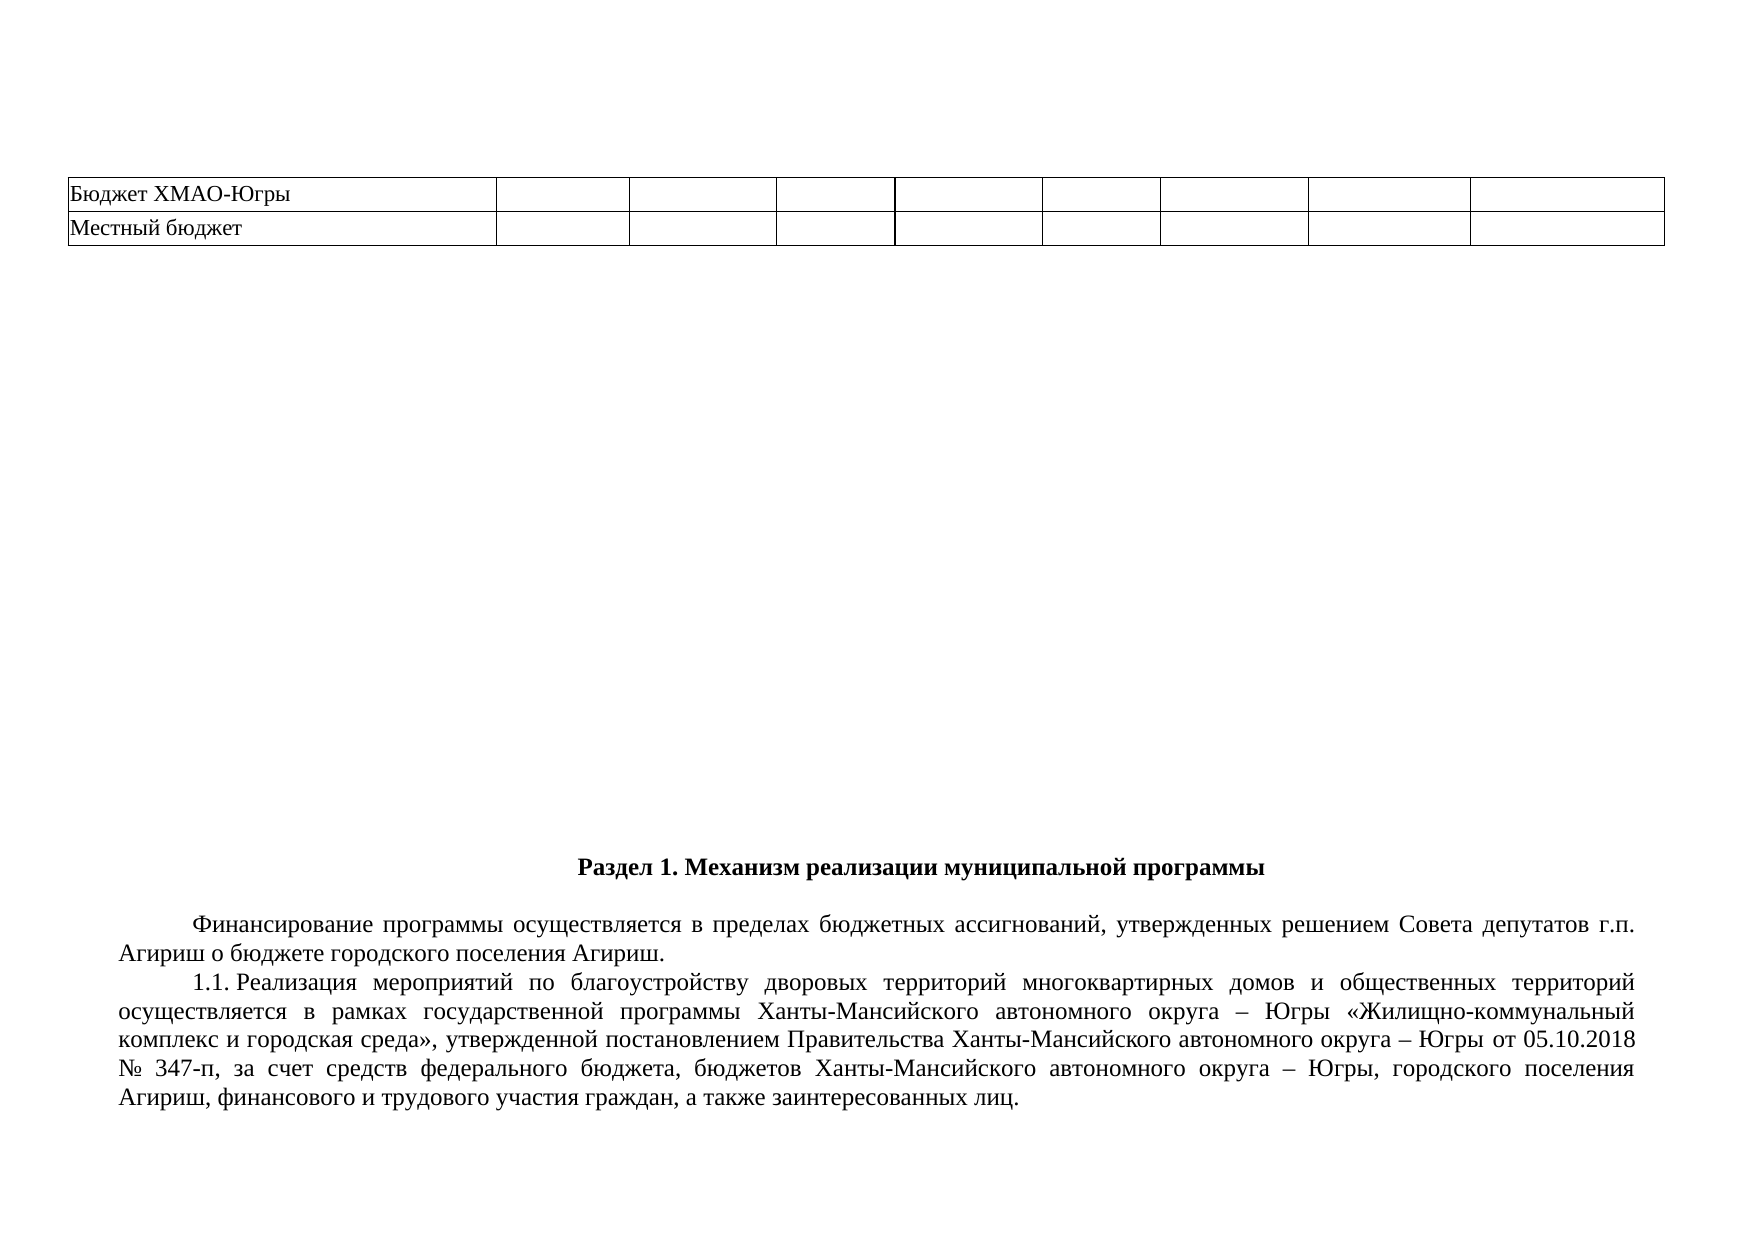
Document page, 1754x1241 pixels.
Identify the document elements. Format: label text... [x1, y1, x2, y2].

table_cell [1043, 212, 1160, 245]
text 1.1. Реализация мероприятий по благоустройству дворовых территорий многоквартирных домов и общественных территорий осуществляется в рамках государственной программы Ханты-Мансийского автономного округа – Югры «Жилищно-коммунальный комплекс и городская среда», утвержденной постановлением Правительства Ханты-Мансийского автономного округа – Югры от 05.10.2018 № 347-п, за счет средств федерального бюджета, бюджетов Ханты-Мансийского автономного округа – Югры, городского поселения Агириш, финансового и трудового участия граждан, а также заинтересованных лиц. [118, 967, 1636, 1111]
text Финансирование программы осуществляется в пределах бюджетных ассигнований, утвержденных решением Совета депутатов г.п. Агириш о бюджете городского поселения Агириш. [118, 909, 1636, 967]
table_cell [497, 178, 629, 211]
table_cell [896, 178, 1042, 211]
text Раздел 1. Механизм реализации муниципальной программы [207, 852, 1636, 881]
table_cell [1309, 178, 1470, 211]
table_cell [497, 212, 629, 245]
table_cell Местный бюджет [69, 212, 496, 245]
table_cell [777, 178, 894, 211]
table_cell [1161, 212, 1308, 245]
table_cell [1471, 178, 1664, 211]
table_cell [1471, 212, 1664, 245]
table_cell [777, 212, 894, 245]
table_cell [896, 212, 1042, 245]
table_cell [1309, 212, 1470, 245]
table_cell [630, 212, 776, 245]
table_cell Бюджет ХМАО-Югры [69, 178, 496, 211]
table_cell [1043, 178, 1160, 211]
table_cell [1161, 178, 1308, 211]
table_cell [630, 178, 776, 211]
